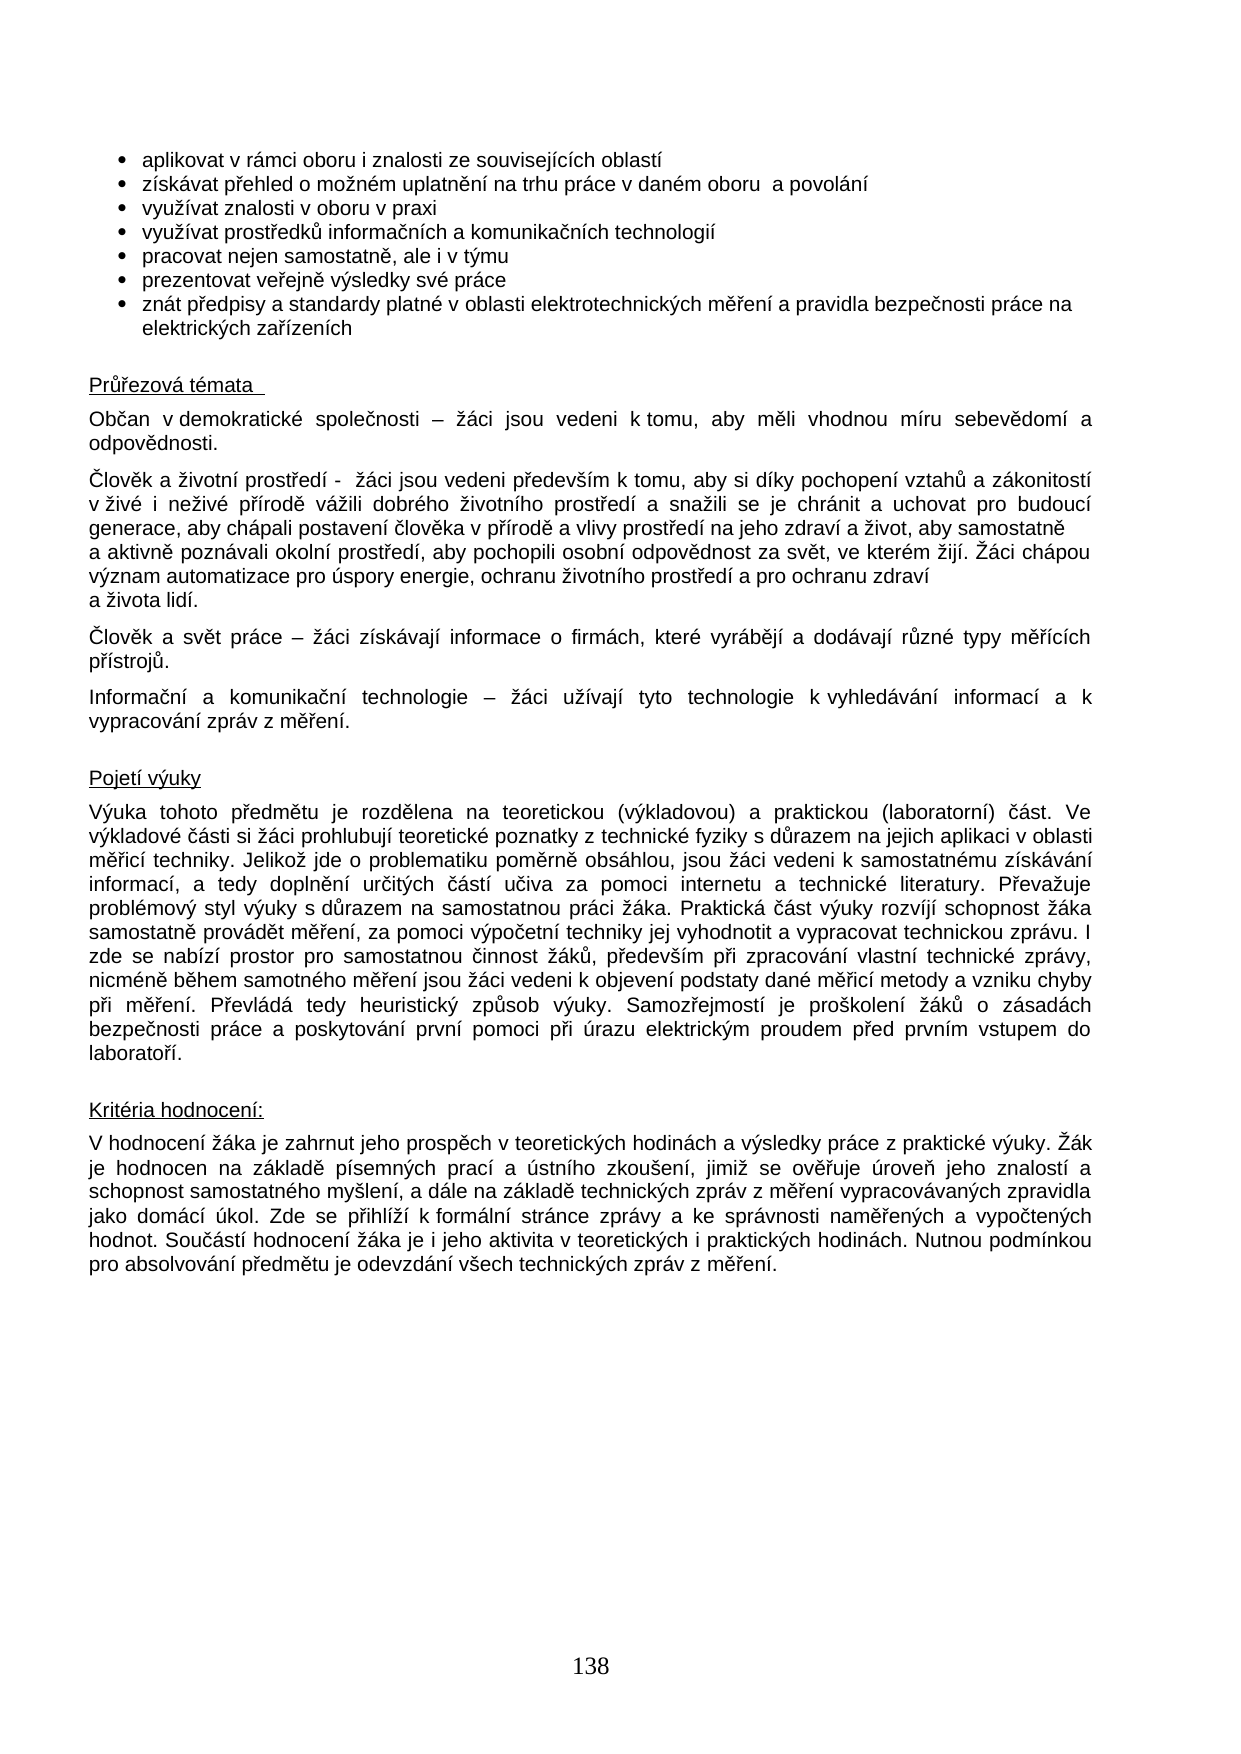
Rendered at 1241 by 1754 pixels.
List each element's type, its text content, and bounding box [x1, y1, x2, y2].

text Výuka tohoto předmětu je rozdělena na teoretickou (výkladovou) a praktickou (laboratorní) část. Ve výkladové části si žáci prohlubují teoretické poznatky z technické fyziky s důrazem na jejich aplikaci v oblasti měřicí techniky. Jelikož jde o problematiku poměrně obsáhlou, jsou žáci vedeni k samostatnému získávání informací, a tedy doplnění určitých částí učiva za pomoci internetu a technické literatury. Převažuje problémový styl výuky s důrazem na samostatnou práci žáka. Praktická část výuky rozvíjí schopnost žáka samostatně provádět měření, za pomoci výpočetní techniky jej vyhodnotit a vypracovat technickou zprávu. I zde se nabízí prostor pro samostatnou činnost žáků, především při zpracování vlastní technické zprávy, nicméně během samotného měření jsou žáci vedeni k objevení podstaty dané měřicí metody a vzniku chyby při měření. Převládá tedy heuristický způsob výuky. Samozřejmostí je proškolení žáků o zásadách bezpečnosti práce a poskytování první pomoci při úrazu elektrickým proudem před prvním vstupem do laboratoří. [89, 800, 1092, 1064]
text Občan v demokratické společnosti – žáci jsou vedeni k tomu, aby měli vhodnou míru sebevědomí a odpovědnosti. [89, 407, 1092, 455]
text Pojetí výuky [89, 746, 1092, 796]
text V hodnocení žáka je zahrnut jeho prospěch v teoretických hodinách a výsledky práce z praktické výuky. Žák je hodnocen na základě písemných prací a ústního zkoušení, jimiž se ověřuje úroveň jeho znalostí a schopnost samostatného myšlení, a dále na základě technických zpráv z měření vypracovávaných zpravidla jako domácí úkol. Zde se přihlíží k formální stránce zprávy a ke správnosti naměřených a vypočtených hodnot. Součástí hodnocení žáka je i jeho aktivita v teoretických i praktických hodinách. Nutnou podmínkou pro absolvování předmětu je odevzdání všech technických zpráv z měření. [89, 1131, 1092, 1276]
list znát předpisy a standardy platné v oblasti elektrotechnických měření a pravidla bezpečnosti práce na elektrických zařízeních [118, 292, 1092, 340]
list získávat přehled o možném uplatnění na trhu práce v daném oboru a povolání [118, 172, 1092, 196]
text Člověk a svět práce – žáci získávají informace o firmách, které vyrábějí a dodávají různé typy měřících přístrojů. [89, 624, 1092, 672]
list pracovat nejen samostatně, ale i v týmu [118, 244, 1092, 268]
text Člověk a životní prostředí - žáci jsou vedeni především k tomu, aby si díky pochopení vztahů a zákonitostí v živé i neživé přírodě vážili dobrého životního prostředí a snažili se je chránit a uchovat pro budoucí generace, aby chápali postavení člověka v přírodě a vlivy prostředí na jeho zdraví a život, aby samostatně a aktivně poznávali okolní prostředí, aby pochopili osobní odpovědnost za svět, ve kterém žijí. Žáci chápou význam automatizace pro úspory energie, ochranu životního prostředí a pro ochranu zdraví a života lidí. [89, 467, 1092, 612]
list prezentovat veřejně výsledky své práce [118, 268, 1092, 292]
list využívat znalosti v oboru v praxi [118, 196, 1092, 220]
text Informační a komunikační technologie – žáci užívají tyto technologie k vyhledávání informací a k vypracování zpráv z měření. [89, 685, 1092, 733]
text Průřezová témata [89, 353, 1092, 403]
text Kritéria hodnocení: [89, 1077, 1092, 1127]
list aplikovat v rámci oboru i znalosti ze souvisejících oblastí [118, 148, 1092, 172]
list využívat prostředků informačních a komunikačních technologií [118, 220, 1092, 244]
